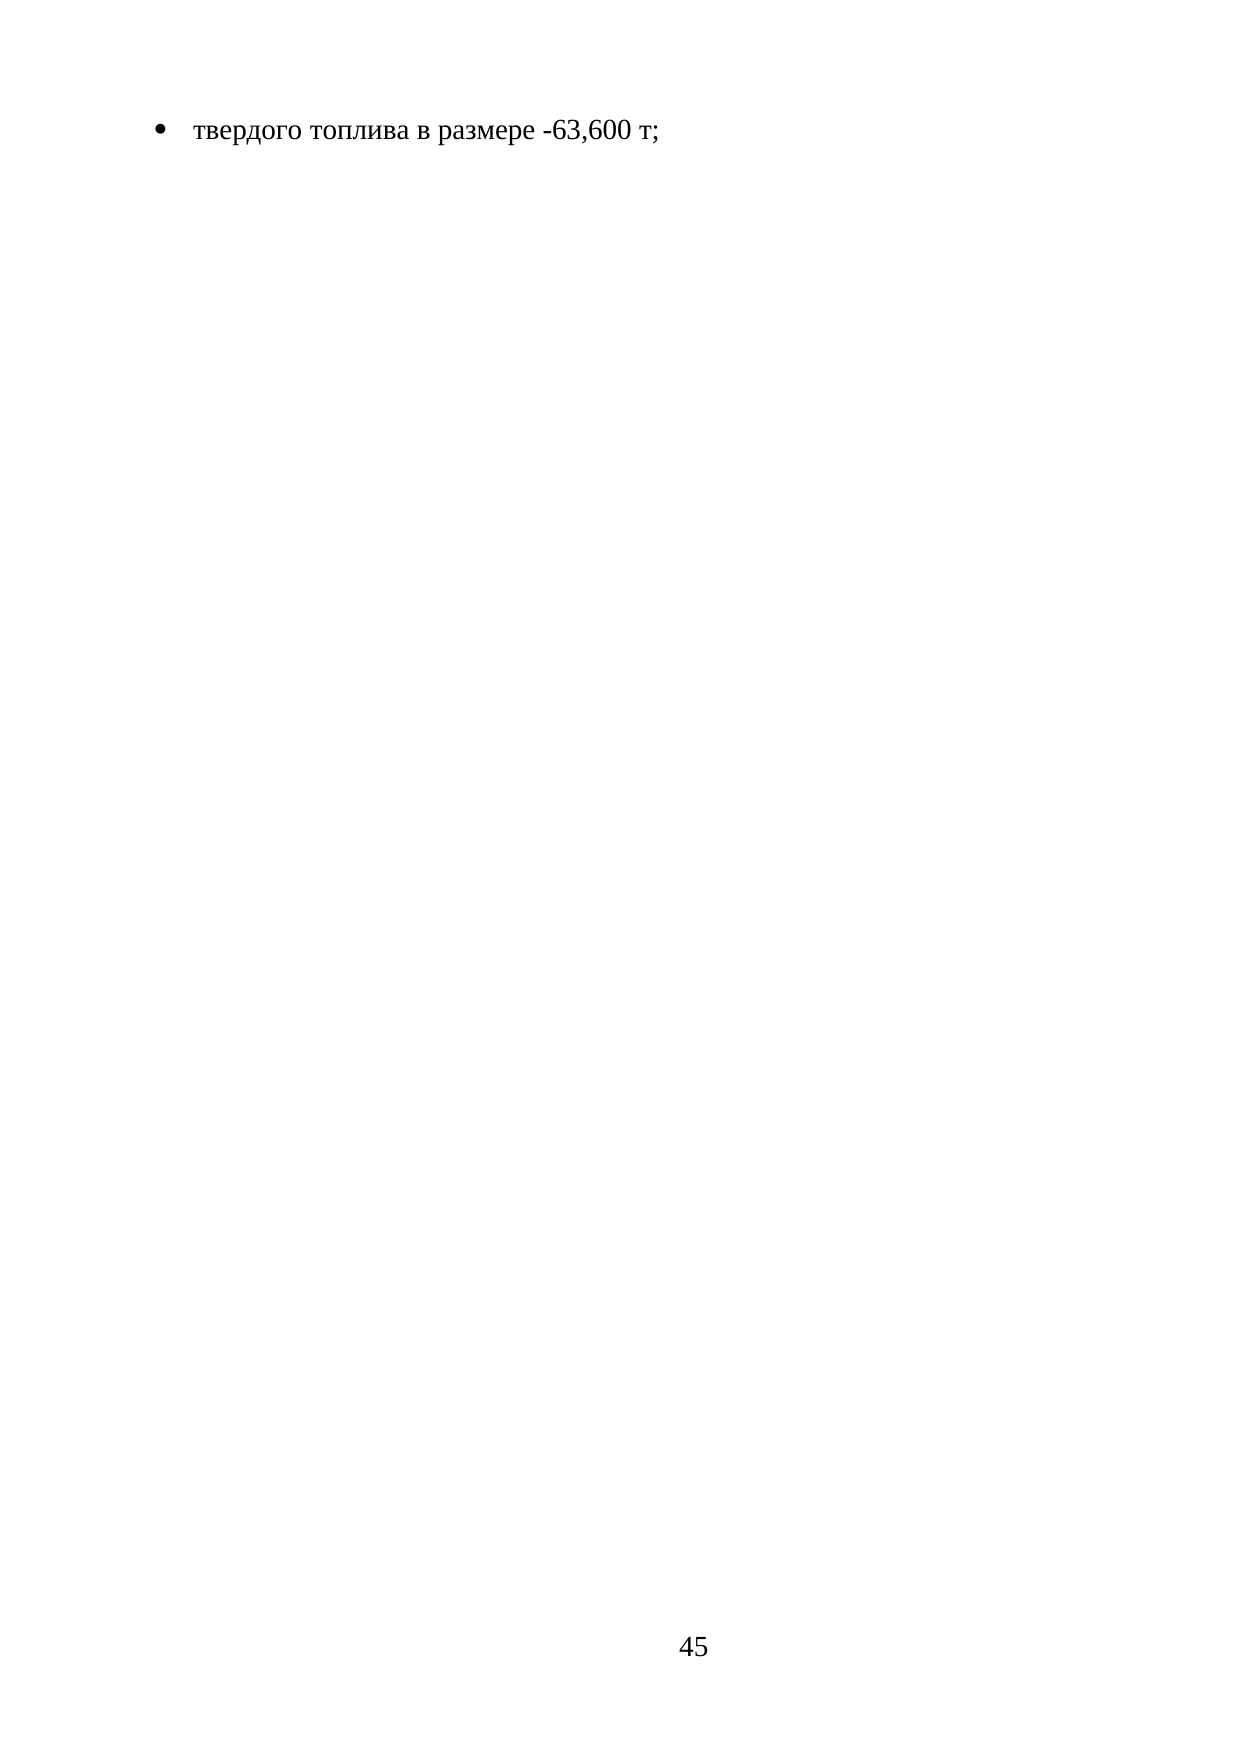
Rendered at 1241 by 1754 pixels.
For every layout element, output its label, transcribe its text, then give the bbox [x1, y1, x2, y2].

list твердого топлива в размере -63,600 т; [155, 112, 1192, 146]
